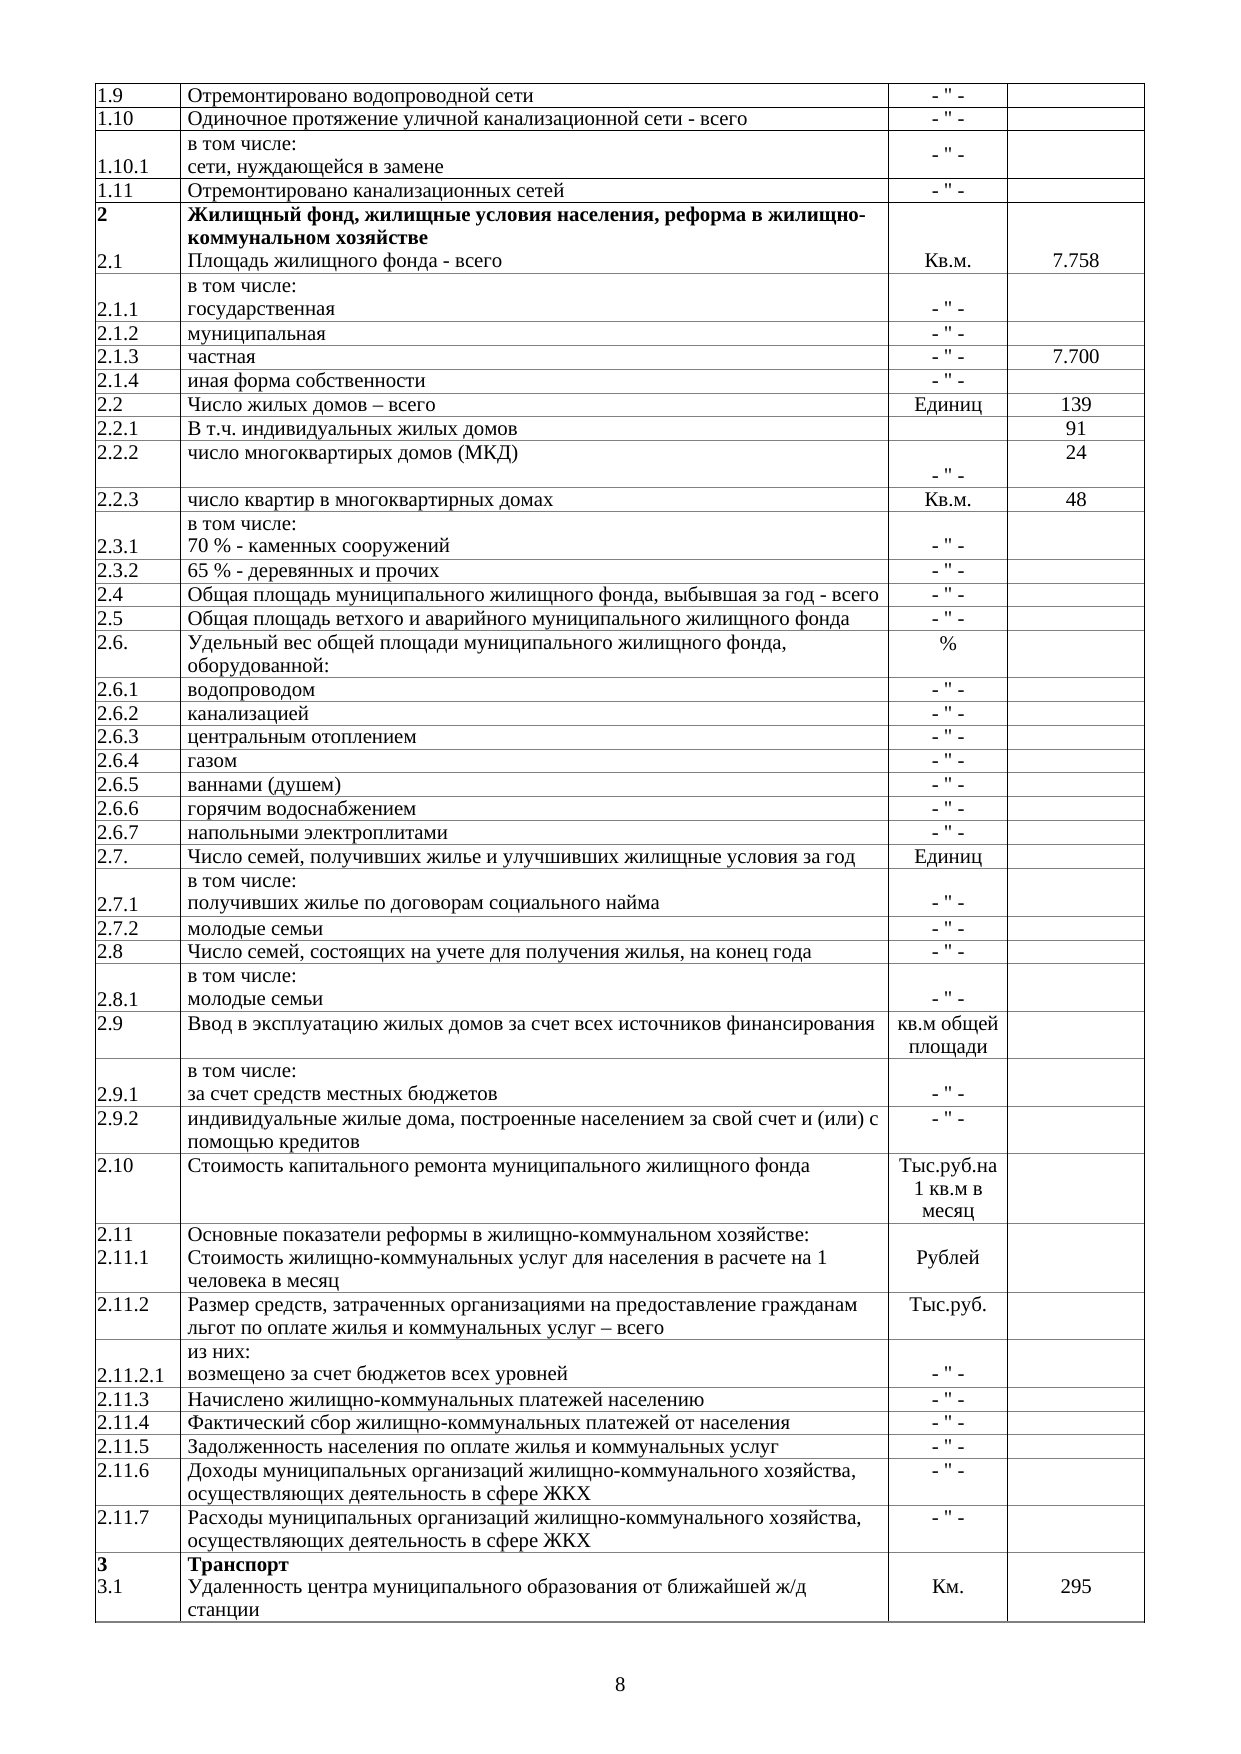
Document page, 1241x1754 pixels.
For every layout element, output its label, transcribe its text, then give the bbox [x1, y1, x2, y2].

table_cell Рублей [889, 1224, 1007, 1292]
table_cell Число жилых домов – всего [181, 394, 888, 416]
table_cell 2.1.1 [96, 274, 180, 321]
table_cell [1008, 869, 1144, 916]
table_cell 2.2.2 [96, 441, 180, 487]
table_cell - " - [889, 1340, 1007, 1387]
table_cell 2.2.1 [96, 417, 180, 440]
table_cell Транспорт Удаленность центра муниципального образования от ближайшей ж/д станции [181, 1553, 888, 1621]
table_cell 2.3.1 [96, 512, 180, 558]
table_cell [1008, 607, 1144, 630]
table_cell 2.11.3 [96, 1388, 180, 1411]
table_cell Размер средств, затраченных организациями на предоставление гражданам льгот по оплате жилья и коммунальных услуг – всего [181, 1293, 888, 1339]
table_cell 2.11.5 [96, 1435, 180, 1458]
table_cell - " - [889, 584, 1007, 606]
table_cell [1008, 1107, 1144, 1153]
table_cell 295 [1008, 1553, 1144, 1621]
table_cell 2.10 [96, 1154, 180, 1222]
table_cell 1.9 [96, 84, 180, 107]
table_cell 2.6. [96, 631, 180, 677]
table_cell [1008, 821, 1144, 844]
table_cell 2.5 [96, 607, 180, 630]
table_cell Отремонтировано водопроводной сети [181, 84, 888, 107]
table_cell [1008, 322, 1144, 345]
table_cell - " - [889, 346, 1007, 368]
table_cell - " - [889, 678, 1007, 701]
table_cell [1008, 631, 1144, 677]
table_cell - " - [889, 441, 1007, 487]
table_cell - " - [889, 941, 1007, 963]
table_cell [1008, 131, 1144, 178]
table_cell 1.11 [96, 179, 180, 202]
table_cell - " - [889, 964, 1007, 1011]
table_cell [889, 417, 1007, 440]
table_cell [1008, 1340, 1144, 1387]
table_cell - " - [889, 108, 1007, 130]
table_cell [1008, 702, 1144, 724]
table_cell Общая площадь ветхого и аварийного муниципального жилищного фонда [181, 607, 888, 630]
table_cell [1008, 179, 1144, 202]
table_cell [1008, 584, 1144, 606]
table_cell 2.7. [96, 845, 180, 868]
table_cell Начислено жилищно-коммунальных платежей населению [181, 1388, 888, 1411]
table_cell 2.9.1 [96, 1059, 180, 1106]
table_cell 2.4 [96, 584, 180, 606]
table_cell Км. [889, 1553, 1007, 1621]
table_cell В т.ч. индивидуальных жилых домов [181, 417, 888, 440]
table_cell [1008, 845, 1144, 868]
table_cell ваннами (душем) [181, 773, 888, 796]
table_cell 2.2 [96, 394, 180, 416]
table_cell Одиночное протяжение уличной канализационной сети - всего [181, 108, 888, 130]
table_cell [1008, 1435, 1144, 1458]
table_cell 91 [1008, 417, 1144, 440]
table_cell водопроводом [181, 678, 888, 701]
table_cell Единиц [889, 845, 1007, 868]
table_cell - " - [889, 821, 1007, 844]
table_cell - " - [889, 1435, 1007, 1458]
table_cell Задолженность населения по оплате жилья и коммунальных услуг [181, 1435, 888, 1458]
table_cell - " - [889, 917, 1007, 939]
table_cell 24 [1008, 441, 1144, 487]
table_cell Жилищный фонд, жилищные условия населения, реформа в жилищно-коммунальном хозяйстве Площадь жилищного фонда - всего [181, 203, 888, 273]
table_cell - " - [889, 1506, 1007, 1552]
table_cell 2.6.3 [96, 726, 180, 748]
table_cell 2.6.1 [96, 678, 180, 701]
table_cell - " - [889, 84, 1007, 107]
table_cell Отремонтировано канализационных сетей [181, 179, 888, 202]
table_cell - " - [889, 869, 1007, 916]
table_cell 2.11.6 [96, 1459, 180, 1505]
table_cell - " - [889, 179, 1007, 202]
table_cell 2.1.4 [96, 370, 180, 392]
table_cell Удельный вес общей площади муниципального жилищного фонда, оборудованной: [181, 631, 888, 677]
table_cell 2.1.3 [96, 346, 180, 368]
table_cell 2.11.2.1 [96, 1340, 180, 1387]
table_cell [1008, 1506, 1144, 1552]
table_cell [1008, 941, 1144, 963]
table_cell 1.10 [96, 108, 180, 130]
table_cell [1008, 797, 1144, 820]
table_cell [1008, 750, 1144, 772]
table_cell [1008, 773, 1144, 796]
table_cell из них: возмещено за счет бюджетов всех уровней [181, 1340, 888, 1387]
table_cell - " - [889, 773, 1007, 796]
table_cell Кв.м. [889, 488, 1007, 511]
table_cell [181, 131, 888, 178]
table_cell частная [181, 346, 888, 368]
table_cell - " - [889, 1107, 1007, 1153]
table_cell [1008, 560, 1144, 582]
table_cell [1008, 917, 1144, 939]
table_cell в том числе: за счет средств местных бюджетов [181, 1059, 888, 1106]
table_cell 2.1.2 [96, 322, 180, 345]
table_cell - " - [889, 1412, 1007, 1434]
table_cell 2.6.2 [96, 702, 180, 724]
table_cell [1008, 108, 1144, 130]
table_cell Расходы муниципальных организаций жилищно-коммунального хозяйства, осуществляющих деятельность в сфере ЖКХ [181, 1506, 888, 1552]
table_cell Ввод в эксплуатацию жилых домов за счет всех источников финансирования [181, 1012, 888, 1058]
table_cell - " - [889, 131, 1007, 178]
table_cell - " - [889, 560, 1007, 582]
table_cell [1008, 84, 1144, 107]
table_cell [1008, 726, 1144, 748]
table_cell Общая площадь муниципального жилищного фонда, выбывшая за год - всего [181, 584, 888, 606]
table_cell - " - [889, 726, 1007, 748]
table_cell [1008, 1459, 1144, 1505]
table_cell - " - [889, 750, 1007, 772]
table_cell 2.9.2 [96, 1107, 180, 1153]
table_cell Основные показатели реформы в жилищно-коммунальном хозяйстве: Стоимость жилищно-коммунальных услуг для населения в расчете на 1 человека в месяц [181, 1224, 888, 1292]
table_cell - " - [889, 370, 1007, 392]
table_cell [1008, 512, 1144, 558]
table_cell Фактический сбор жилищно-коммунальных платежей от населения [181, 1412, 888, 1434]
table_cell центральным отоплением [181, 726, 888, 748]
table_cell Тыс.руб. [889, 1293, 1007, 1339]
table_cell индивидуальные жилые дома, построенные населением за свой счет и (или) с помощью кредитов [181, 1107, 888, 1153]
table_cell 7.700 [1008, 346, 1144, 368]
table_cell [1008, 1412, 1144, 1434]
table_cell 7.758 [1008, 203, 1144, 273]
table_cell кв.м общей площади [889, 1012, 1007, 1058]
table_cell [1008, 1012, 1144, 1058]
table_cell 2 2.1 [96, 203, 180, 273]
table_cell число квартир в многоквартирных домах [181, 488, 888, 511]
table_cell 2.8 [96, 941, 180, 963]
table_cell [1008, 1388, 1144, 1411]
table_cell 2.6.7 [96, 821, 180, 844]
table_cell 2.6.5 [96, 773, 180, 796]
table_cell в том числе: 70 % - каменных сооружений [181, 512, 888, 558]
table_cell молодые семьи [181, 917, 888, 939]
table_cell горячим водоснабжением [181, 797, 888, 820]
table_cell газом [181, 750, 888, 772]
table_cell Кв.м. [889, 203, 1007, 273]
table_cell [1008, 1293, 1144, 1339]
table_cell - " - [889, 1388, 1007, 1411]
table_cell 2.7.1 [96, 869, 180, 916]
table_cell 2.11 2.11.1 [96, 1224, 180, 1292]
table_cell 65 % - деревянных и прочих [181, 560, 888, 582]
table_cell Тыс.руб.на1 кв.м в месяц [889, 1154, 1007, 1222]
table_cell 1.10.1 [96, 131, 180, 178]
table_cell Число семей, получивших жилье и улучшивших жилищные условия за год [181, 845, 888, 868]
table_cell 2.11.4 [96, 1412, 180, 1434]
table_cell 2.6.4 [96, 750, 180, 772]
table_cell 2.11.7 [96, 1506, 180, 1552]
table_cell 2.11.2 [96, 1293, 180, 1339]
table_cell число многоквартирых домов (МКД) [181, 441, 888, 487]
table_cell [1008, 1154, 1144, 1222]
table_cell Стоимость капитального ремонта муниципального жилищного фонда [181, 1154, 888, 1222]
table_cell 139 [1008, 394, 1144, 416]
table_cell Число семей, состоящих на учете для получения жилья, на конец года [181, 941, 888, 963]
table_cell - " - [889, 274, 1007, 321]
table_cell иная форма собственности [181, 370, 888, 392]
table_cell - " - [889, 322, 1007, 345]
table_cell 2.9 [96, 1012, 180, 1058]
table_cell напольными электроплитами [181, 821, 888, 844]
table_cell - " - [889, 1059, 1007, 1106]
table_cell в том числе: получивших жилье по договорам социального найма [181, 869, 888, 916]
table_cell [1008, 964, 1144, 1011]
table_cell 2.2.3 [96, 488, 180, 511]
table_cell в том числе: молодые семьи [181, 964, 888, 1011]
table_cell [1008, 678, 1144, 701]
table_cell 2.3.2 [96, 560, 180, 582]
table_cell Единиц [889, 394, 1007, 416]
table_cell Доходы муниципальных организаций жилищно-коммунального хозяйства, осуществляющих деятельность в сфере ЖКХ [181, 1459, 888, 1505]
table_cell - " - [889, 702, 1007, 724]
table_cell - " - [889, 797, 1007, 820]
table_cell - " - [889, 512, 1007, 558]
table_cell 2.6.6 [96, 797, 180, 820]
table_cell - " - [889, 607, 1007, 630]
table_cell - " - [889, 1459, 1007, 1505]
table_cell [1008, 1224, 1144, 1292]
table_cell % [889, 631, 1007, 677]
table_cell муниципальная [181, 322, 888, 345]
table_cell 48 [1008, 488, 1144, 511]
table_cell 3 3.1 [96, 1553, 180, 1621]
table_cell [1008, 370, 1144, 392]
table_cell [1008, 1059, 1144, 1106]
table_cell в том числе: государственная [181, 274, 888, 321]
table_cell канализацией [181, 702, 888, 724]
table_cell 2.7.2 [96, 917, 180, 939]
table_cell 2.8.1 [96, 964, 180, 1011]
table_cell [1008, 274, 1144, 321]
